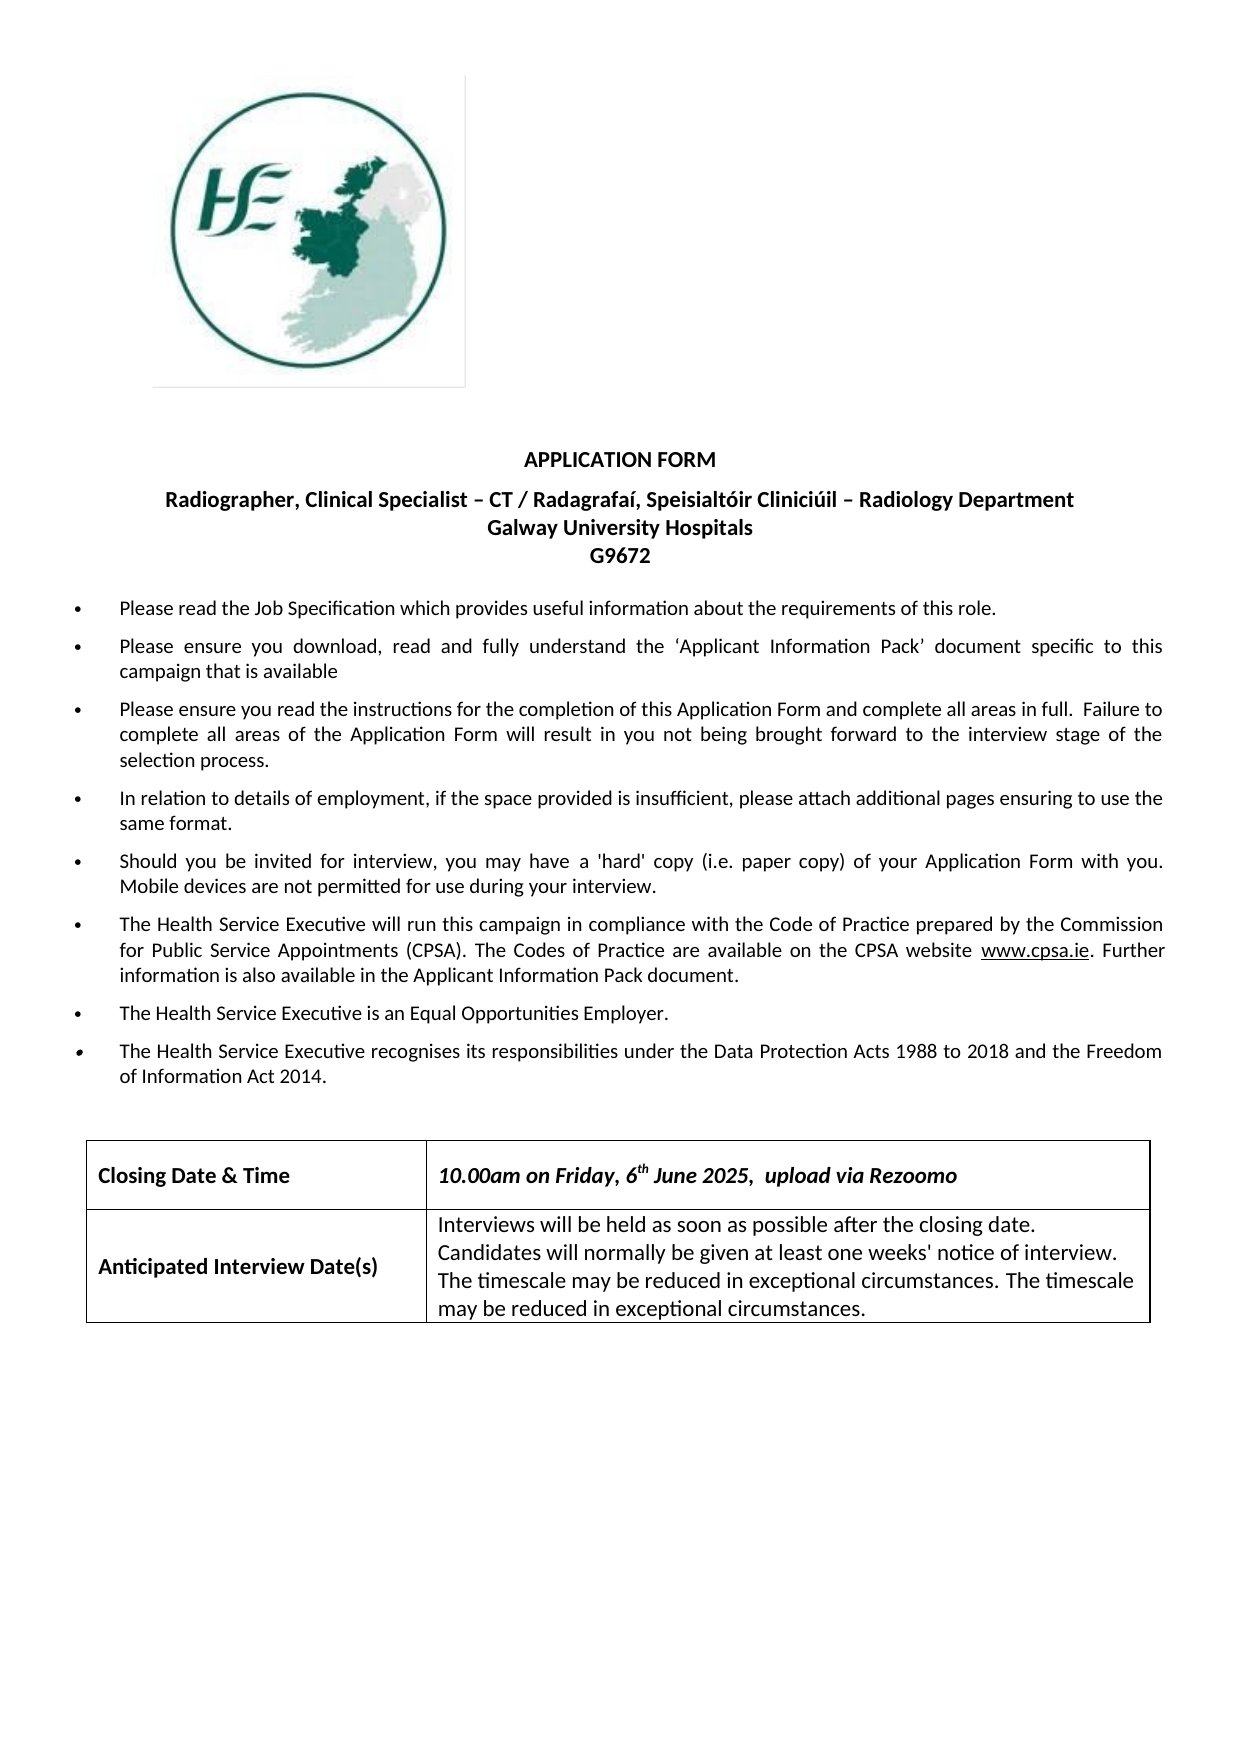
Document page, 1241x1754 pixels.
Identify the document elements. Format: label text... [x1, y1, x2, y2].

text APPLICATION FORM [75, 445, 1165, 473]
table_cell Anticipated Interview Date(s) [87, 1210, 426, 1322]
list Please ensure you read the instructions for the completion of this Application Form and complete all areas in full. Failure to complete all areas of the Application Form will result in you not being brought forward to the interview stage of the selection process. [75, 696, 1165, 772]
list The Health Service Executive will run this campaign in compliance with the Code of Practice prepared by the Commission for Public Service Appointments (CPSA). The Codes of Practice are available on the CPSA website www.cpsa.ie. Further information is also available in the Applicant Information Pack document. [75, 912, 1165, 988]
table_header Closing Date & Time [87, 1141, 426, 1209]
list Please read the Job Specification which provides useful information about the requirements of this role. [75, 595, 1165, 620]
table_cell Interviews will be held as soon as possible after the closing date. Candidates will normally be given at least one weeks' notice of interview. The timescale may be reduced in exceptional circumstances. The timescale may be reduced in exceptional circumstances. [427, 1210, 1149, 1322]
text G9672 [75, 542, 1165, 569]
table_header 10.00am on Friday, 6th June 2025, upload via Rezoomo [427, 1141, 1149, 1209]
list The Health Service Executive is an Equal Opportunities Employer. [75, 1000, 1165, 1026]
text Radiographer, Clinical Specialist – CT / Radagrafaí, Speisialtóir Cliniciúil – Radiology Department [75, 486, 1165, 513]
list Please ensure you download, read and fully understand the ‘Applicant Information Pack’ document specific to this campaign that is available [75, 633, 1165, 684]
picture [152, 75, 467, 389]
text Galway University Hospitals [75, 513, 1165, 542]
list In relation to details of employment, if the space provided is insufficient, please attach additional pages ensuring to use the same format. [75, 785, 1165, 836]
list The Health Service Executive recognises its responsibilities under the Data Protection Acts 1988 to 2018 and the Freedom of Information Act 2014. [75, 1038, 1165, 1089]
list Should you be invited for interview, you may have a 'hard' copy (i.e. paper copy) of your Application Form with you. Mobile devices are not permitted for use during your interview. [75, 848, 1165, 899]
